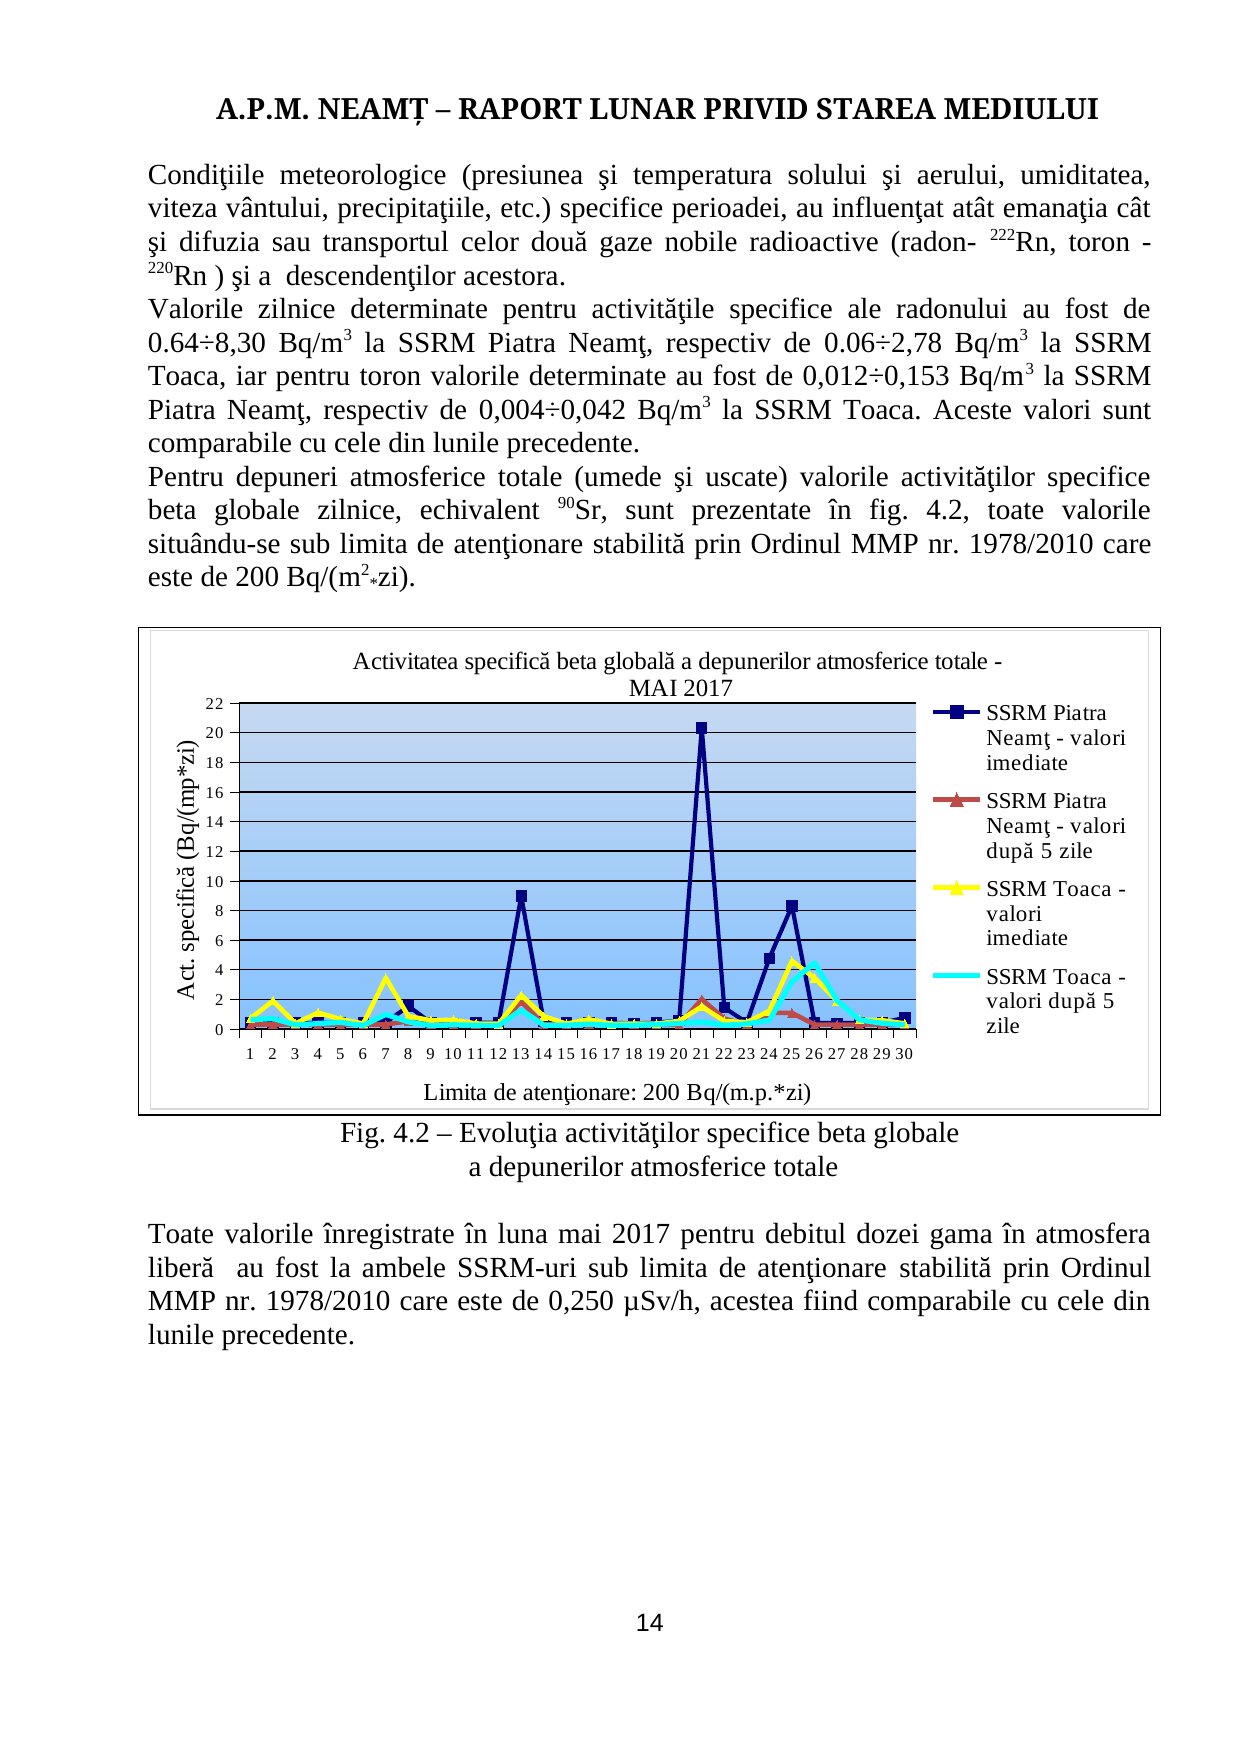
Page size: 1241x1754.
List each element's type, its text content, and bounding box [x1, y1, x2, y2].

text Pentru depuneri atmosferice totale (umede şi uscate) valorile activităţilor specifice beta globale zilnice, echivalent 90Sr, sunt prezentate în fig. 4.2, toate valorile situându-se sub limita de atenţionare stabilită prin Ordinul MMP nr. 1978/2010 care este de 200 Bq/(m2*zi). [148, 459, 1152, 593]
text Valorile zilnice determinate pentru activităţile specifice ale radonului au fost de 0.64÷8,30 Bq/m3 la SSRM Piatra Neamţ, respectiv de 0.06÷2,78 Bq/m3 la SSRM Toaca, iar pentru toron valorile determinate au fost de 0,012÷0,153 Bq/m3 la SSRM Piatra Neamţ, respectiv de 0,004÷0,042 Bq/m3 la SSRM Toaca. Aceste valori sunt comparabile cu cele din lunile precedente. [148, 291, 1152, 459]
text Fig. 4.2 – Evoluţia activităţilor specifice beta globale [148, 1116, 1152, 1149]
text a depunerilor atmosferice totale [148, 1149, 1152, 1183]
text Toate valorile înregistrate în luna mai 2017 pentru debitul dozei gama în atmosfera liberă au fost la ambele SSRM-uri sub limita de atenţionare stabilită prin Ordinul MMP nr. 1978/2010 care este de 0,250 µSv/h, acestea fiind comparabile cu cele din lunile precedente. [148, 1216, 1152, 1350]
text Condiţiile meteorologice (presiunea şi temperatura solului şi aerului, umiditatea, viteza vântului, precipitaţiile, etc.) specifice perioadei, au influenţat atât emanaţia cât şi difuzia sau transportul celor două gaze nobile radioactive (radon- 222Rn, toron - 220Rn ) şi a descendenţilor acestora. [148, 157, 1152, 291]
